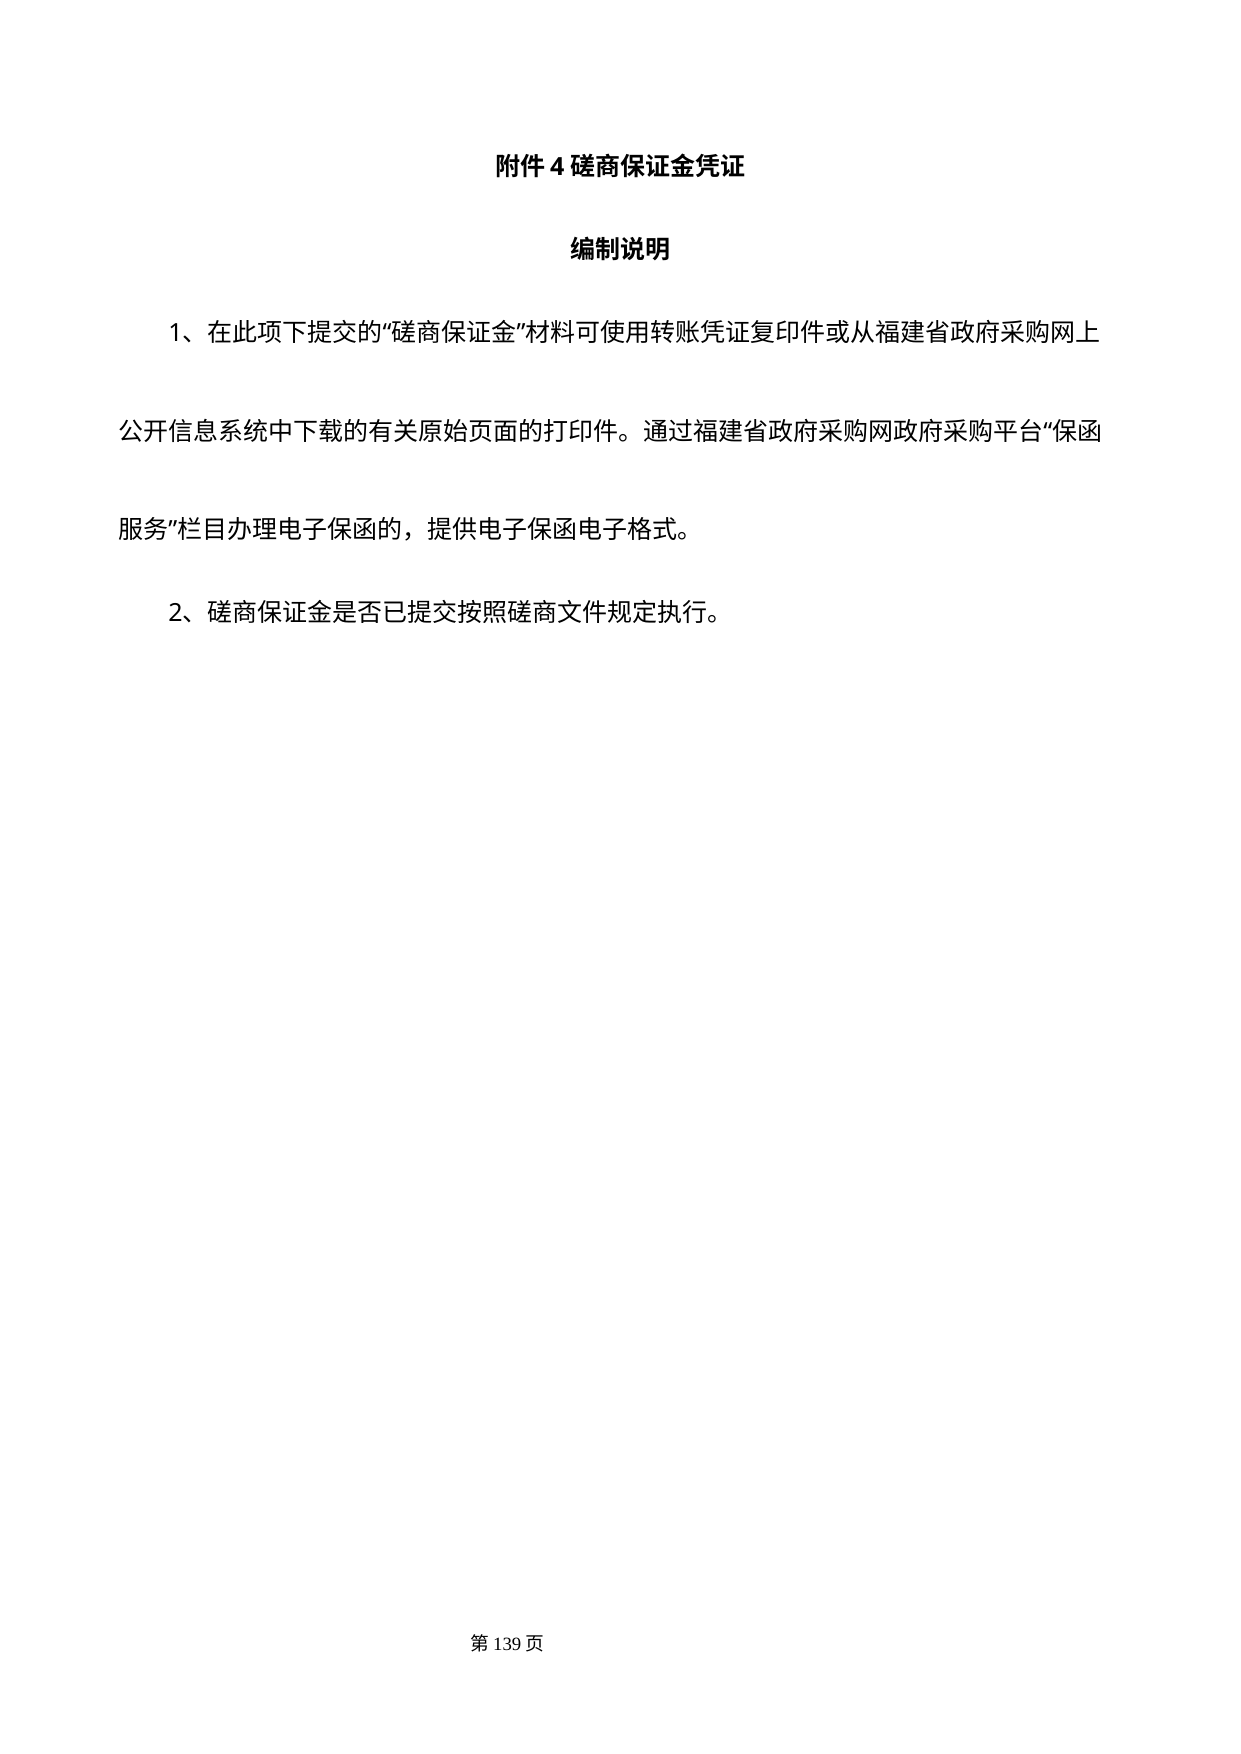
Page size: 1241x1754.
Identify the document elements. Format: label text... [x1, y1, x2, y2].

text 编制说明 [118, 216, 1122, 282]
text 附件4 磋商保证金凭证 [118, 133, 1122, 199]
text 2、磋商保证金是否已提交按照磋商文件规定执行。 [118, 579, 1122, 645]
text 1、在此项下提交的“磋商保证金”材料可使用转账凭证复印件或从福建省政府采购网上公开信息系统中下载的有关原始页面的打印件。通过福建省政府采购网政府采购平台“保函服务”栏目办理电子保函的，提供电子保函电子格式。 [118, 298, 1122, 562]
